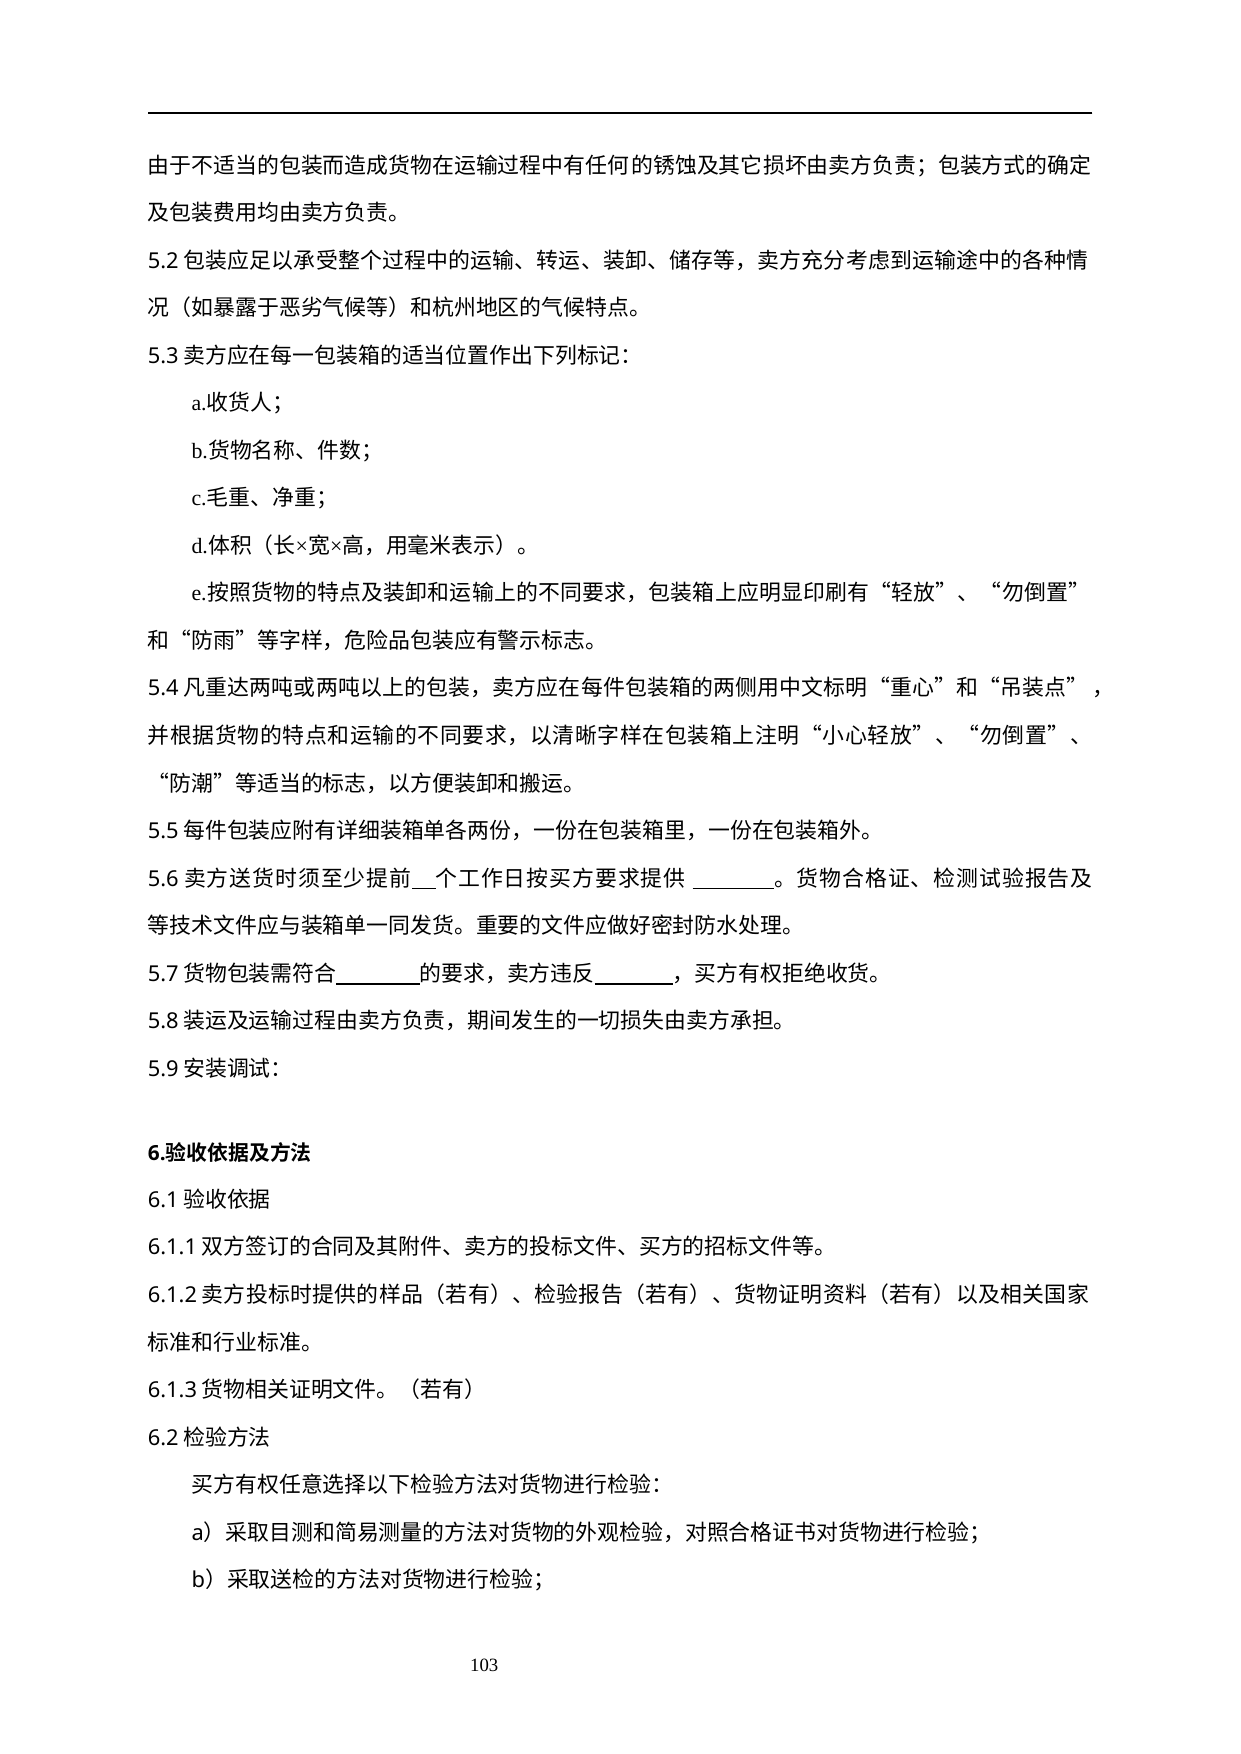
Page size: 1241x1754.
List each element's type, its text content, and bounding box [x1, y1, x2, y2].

text 5.7货物包装需符合 的要求，卖方违反 ，买方有权拒绝收货。 [148, 956, 1092, 987]
text 6.2检验方法 [148, 1420, 1092, 1451]
text 5.9安装调试： [148, 1051, 1092, 1083]
text b.货物名称、件数； [148, 433, 1092, 464]
text a.收货人； [148, 385, 1092, 417]
text 5.3卖方应在每一包装箱的适当位置作出下列标记： [148, 338, 1092, 369]
text a）采取目测和简易测量的方法对货物的外观检验，对照合格证书对货物进行检验； [148, 1515, 1092, 1547]
text 5.5每件包装应附有详细装箱单各两份，一份在包装箱里，一份在包装箱外。 [148, 813, 1092, 845]
subtitle 6.验收依据及方法 [148, 1136, 1092, 1167]
text e.按照货物的特点及装卸和运输上的不同要求，包装箱上应明显印刷有“轻放”、“勿倒置”和“防雨”等字样，危险品包装应有警示标志。 [148, 575, 1092, 654]
text 6.1.3货物相关证明文件。（若有） [148, 1372, 1092, 1404]
text 6.1验收依据 [148, 1182, 1092, 1213]
text 5.8装运及运输过程由卖方负责，期间发生的一切损失由卖方承担。 [148, 1003, 1092, 1035]
text b）采取送检的方法对货物进行检验； [148, 1562, 1092, 1594]
text 买方有权任意选择以下检验方法对货物进行检验： [148, 1467, 1092, 1499]
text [148, 148, 1092, 227]
text c.毛重、净重； [148, 480, 1092, 512]
text 5.4凡重达两吨或两吨以上的包装，卖方应在每件包装箱的两侧用中文标明“重心”和“吊装点”，并根据货物的特点和运输的不同要求，以清晰字样在包装箱上注明“小心轻放”、“勿倒置”、“防潮”等适当的标志，以方便装卸和搬运。 [148, 670, 1092, 797]
text 5.2包装应足以承受整个过程中的运输、转运、装卸、储存等，卖方充分考虑到运输途中的各种情况（如暴露于恶劣气候等）和杭州地区的气候特点。 [148, 243, 1092, 322]
text 5.6卖方送货时须至少提前 个工作日按买方要求提供 。货物合格证、检测试验报告及 等技术文件应与装箱单一同发货。重要的文件应做好密封防水处理。 [148, 861, 1092, 940]
text 6.1.1双方签订的合同及其附件、卖方的投标文件、买方的招标文件等。 [148, 1229, 1092, 1261]
text d.体积（长×宽×高，用毫米表示）。 [148, 528, 1092, 559]
text 6.1.2卖方投标时提供的样品（若有）、检验报告（若有）、货物证明资料（若有）以及相关国家标准和行业标准。 [148, 1277, 1092, 1356]
